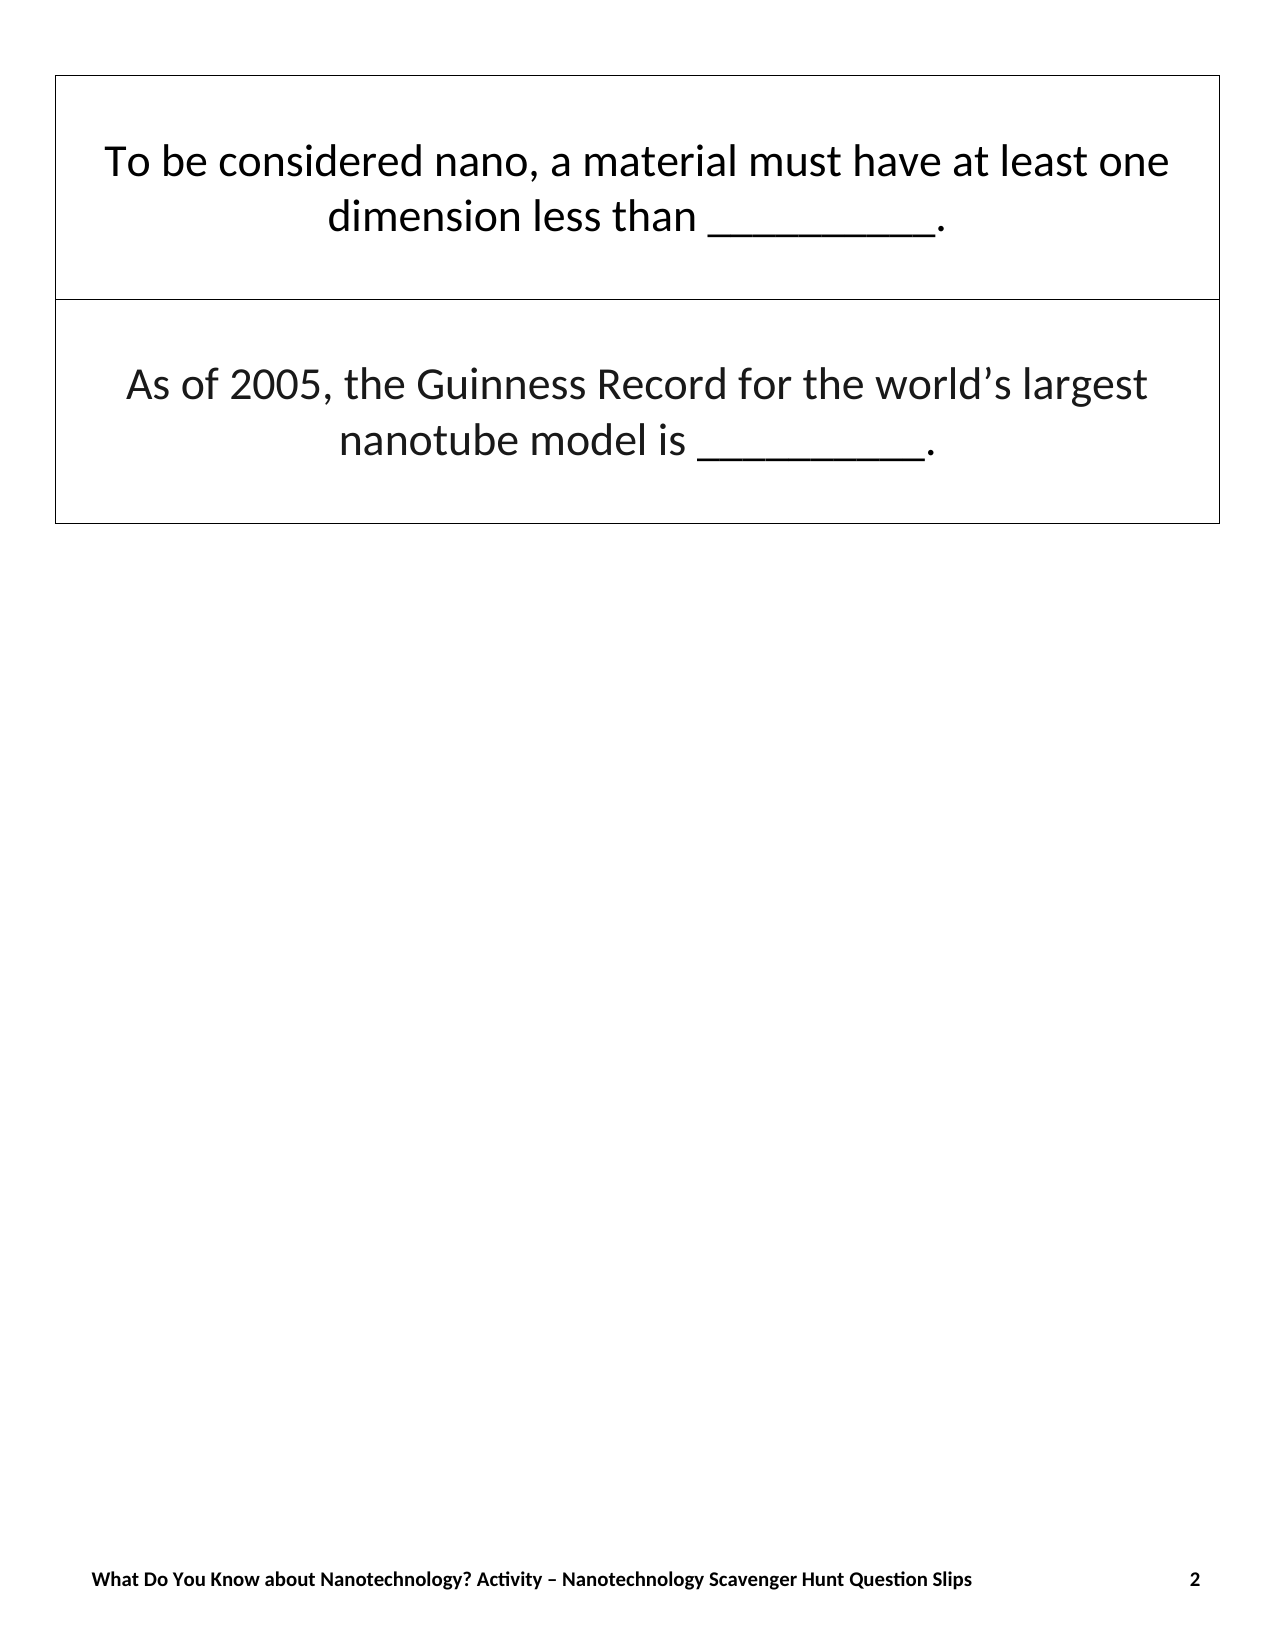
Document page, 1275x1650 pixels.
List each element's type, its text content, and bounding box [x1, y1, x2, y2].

table_cell As of 2005, the Guinness Record for the world’s largest nanotube model is __________. [56, 300, 1219, 523]
table_cell To be considered nano, a material must have at least one dimension less than __________. [56, 76, 1219, 299]
